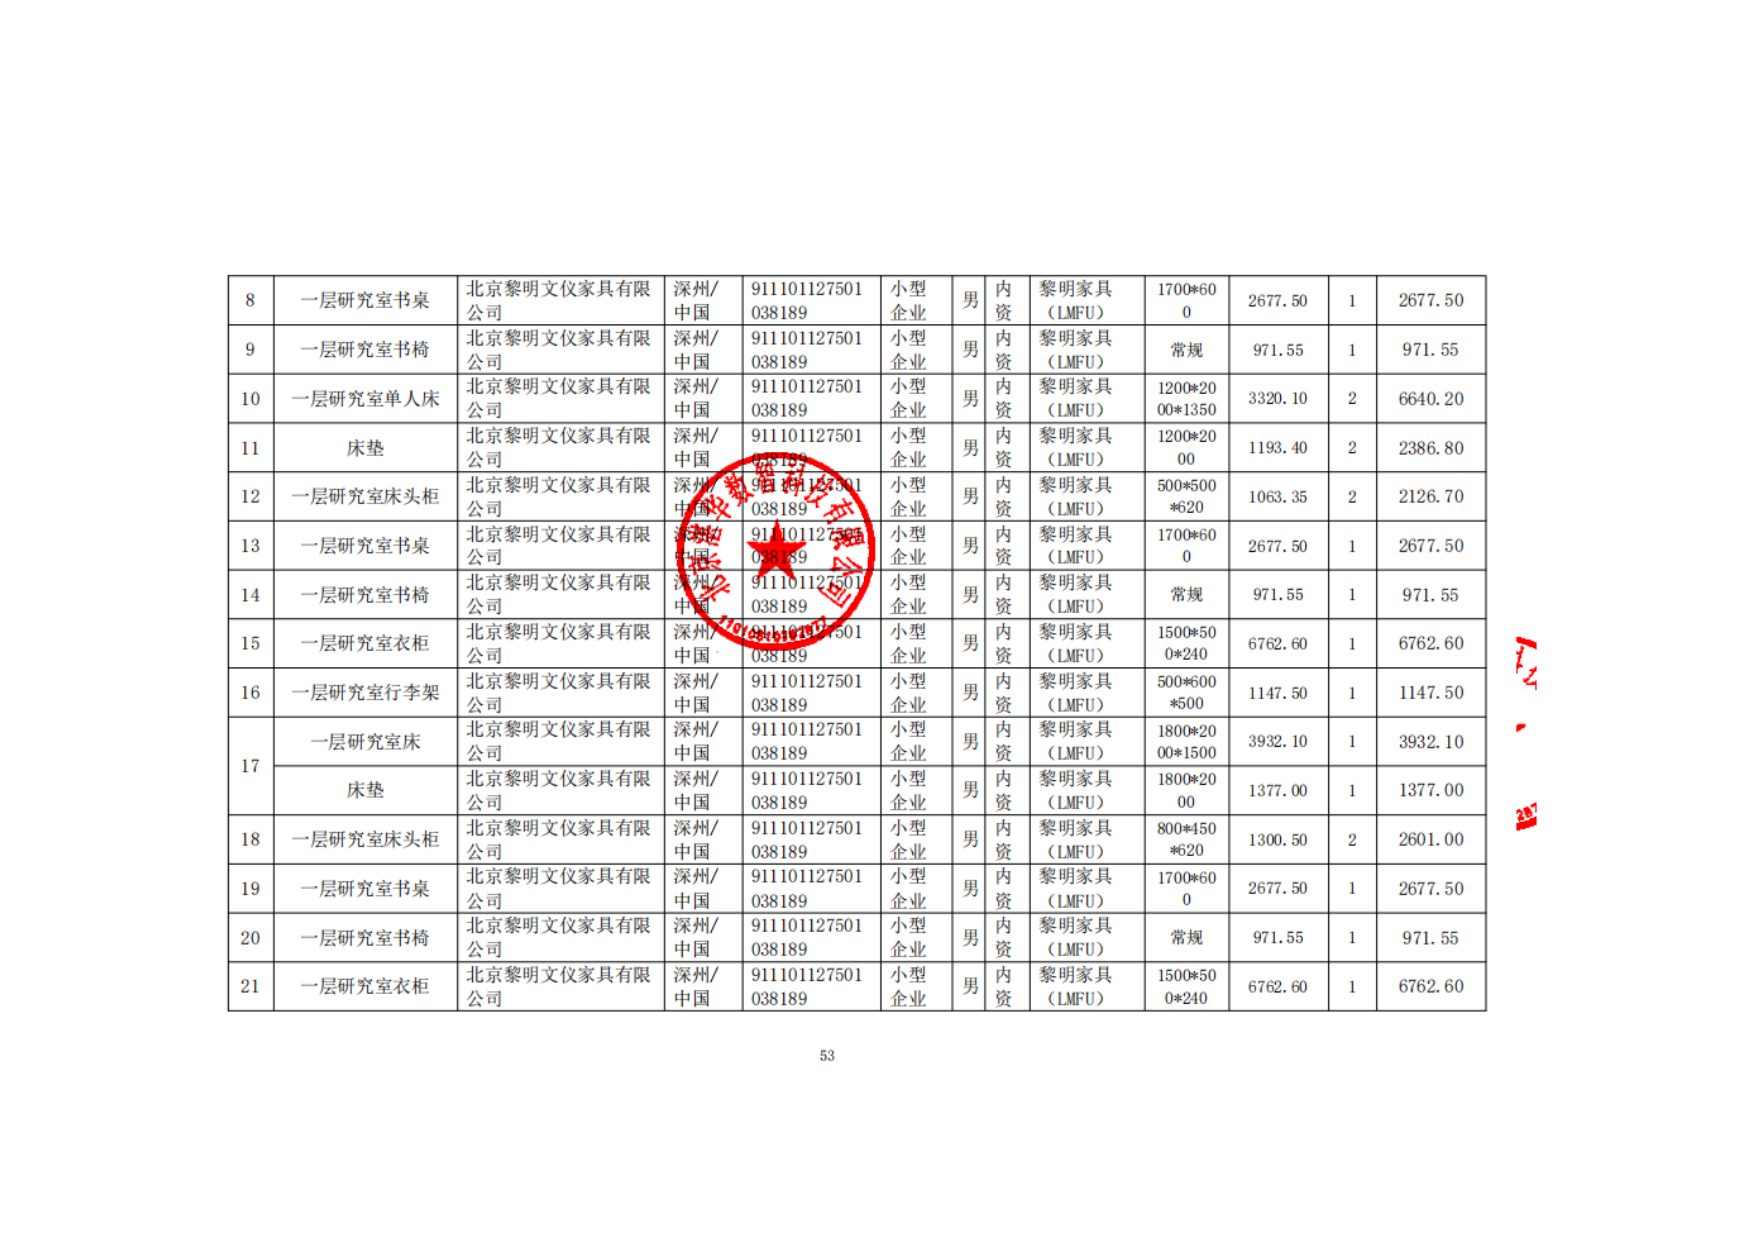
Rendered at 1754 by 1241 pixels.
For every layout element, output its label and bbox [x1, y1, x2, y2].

picture [118, 132, 1538, 1108]
